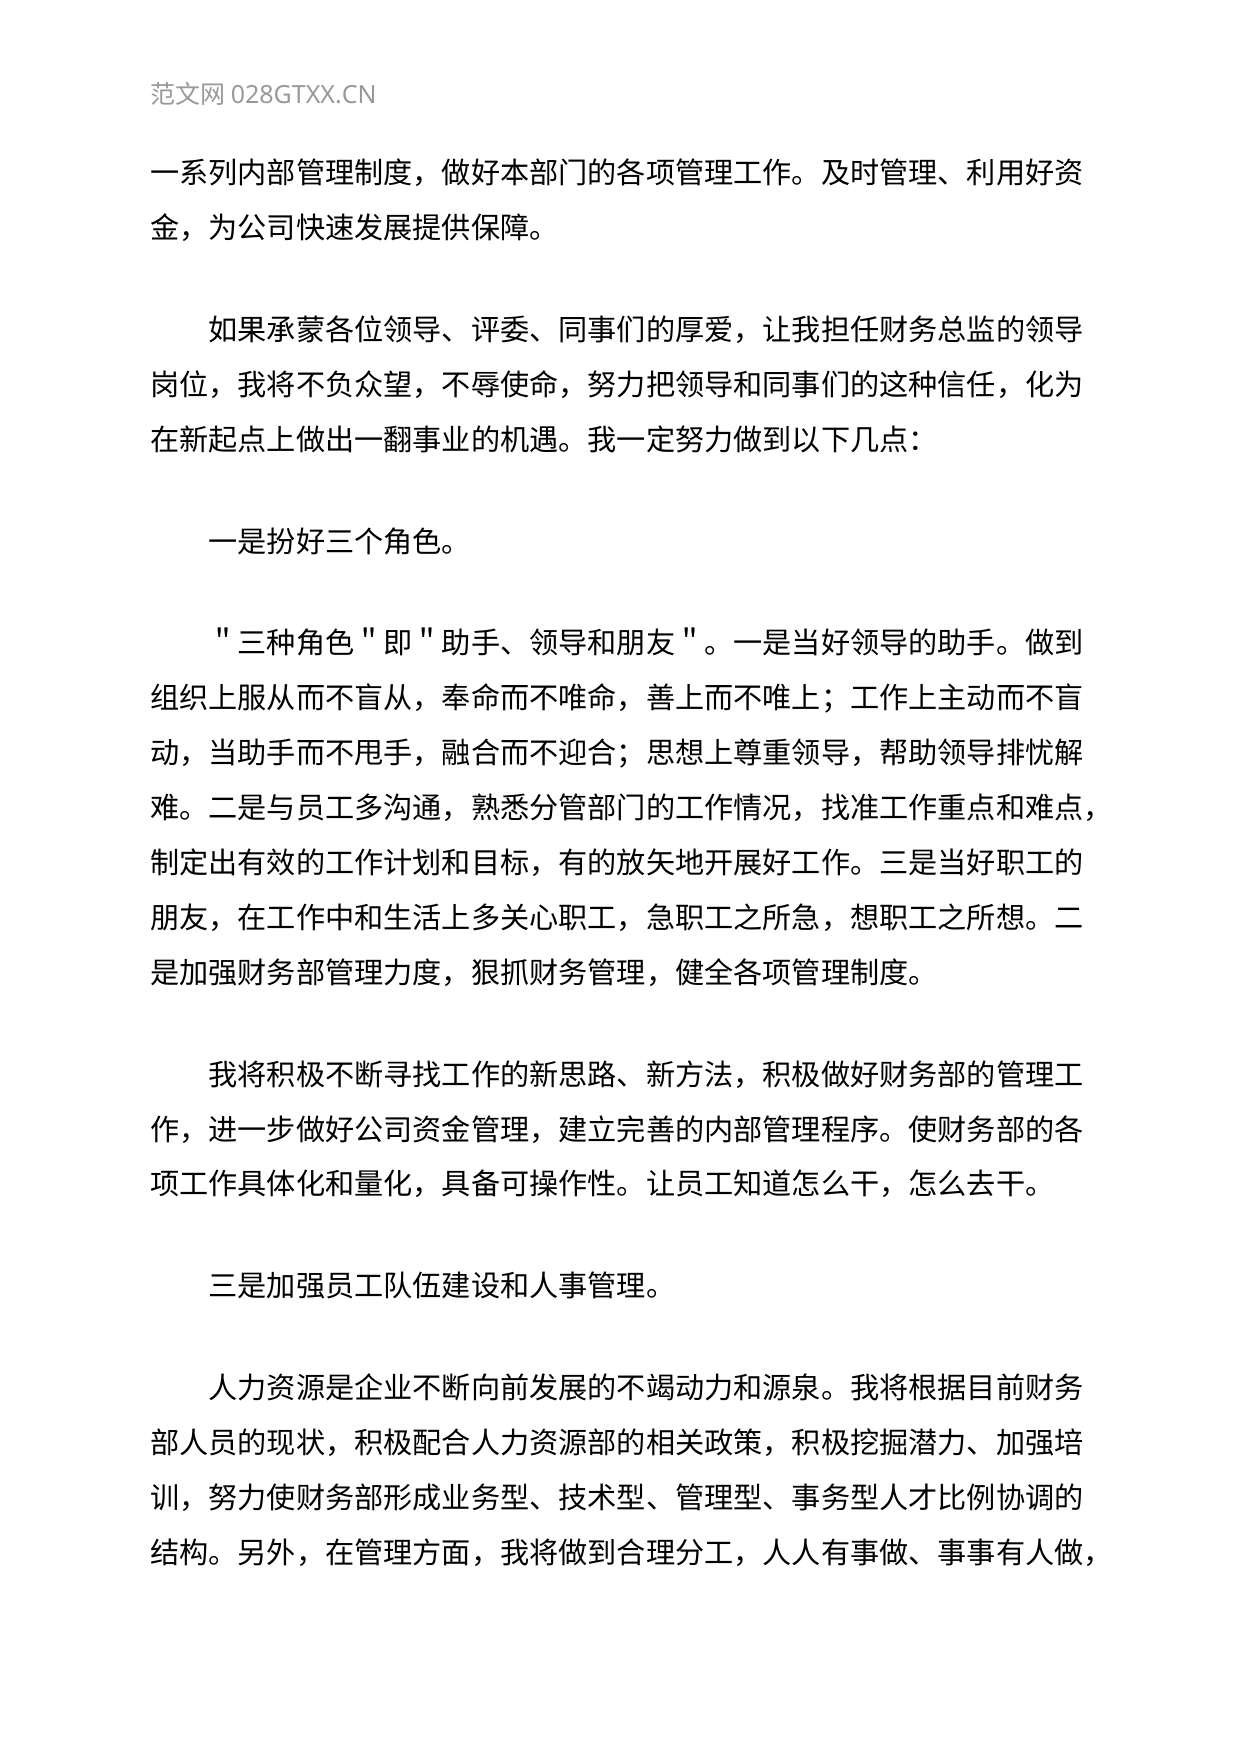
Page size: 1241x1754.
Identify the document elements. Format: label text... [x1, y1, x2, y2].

text 一是扮好三个角色。 [150, 518, 1090, 561]
text 我将积极不断寻找工作的新思路、新方法，积极做好财务部的管理工作，进一步做好公司资金管理，建立完善的内部管理程序。使财务部的各项工作具体化和量化，具备可操作性。让员工知道怎么干，怎么去干。 [150, 1051, 1090, 1203]
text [150, 150, 1090, 247]
text 三是加强员工队伍建设和人事管理。 [150, 1263, 1090, 1305]
text 如果承蒙各位领导、评委、同事们的厚爱，让我担任财务总监的领导岗位，我将不负众望，不辱使命，努力把领导和同事们的这种信任，化为在新起点上做出一翻事业的机遇。我一定努力做到以下几点： [150, 307, 1090, 459]
text ＂三种角色＂即＂助手、领导和朋友＂。一是当好领导的助手。做到组织上服从而不盲从，奉命而不唯命，善上而不唯上；工作上主动而不盲动，当助手而不甩手，融合而不迎合；思想上尊重领导，帮助领导排忧解难。二是与员工多沟通，熟悉分管部门的工作情况，找准工作重点和难点，制定出有效的工作计划和目标，有的放矢地开展好工作。三是当好职工的朋友，在工作中和生活上多关心职工，急职工之所急，想职工之所想。二是加强财务部管理力度，狠抓财务管理，健全各项管理制度。 [150, 620, 1090, 992]
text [150, 1364, 1090, 1571]
